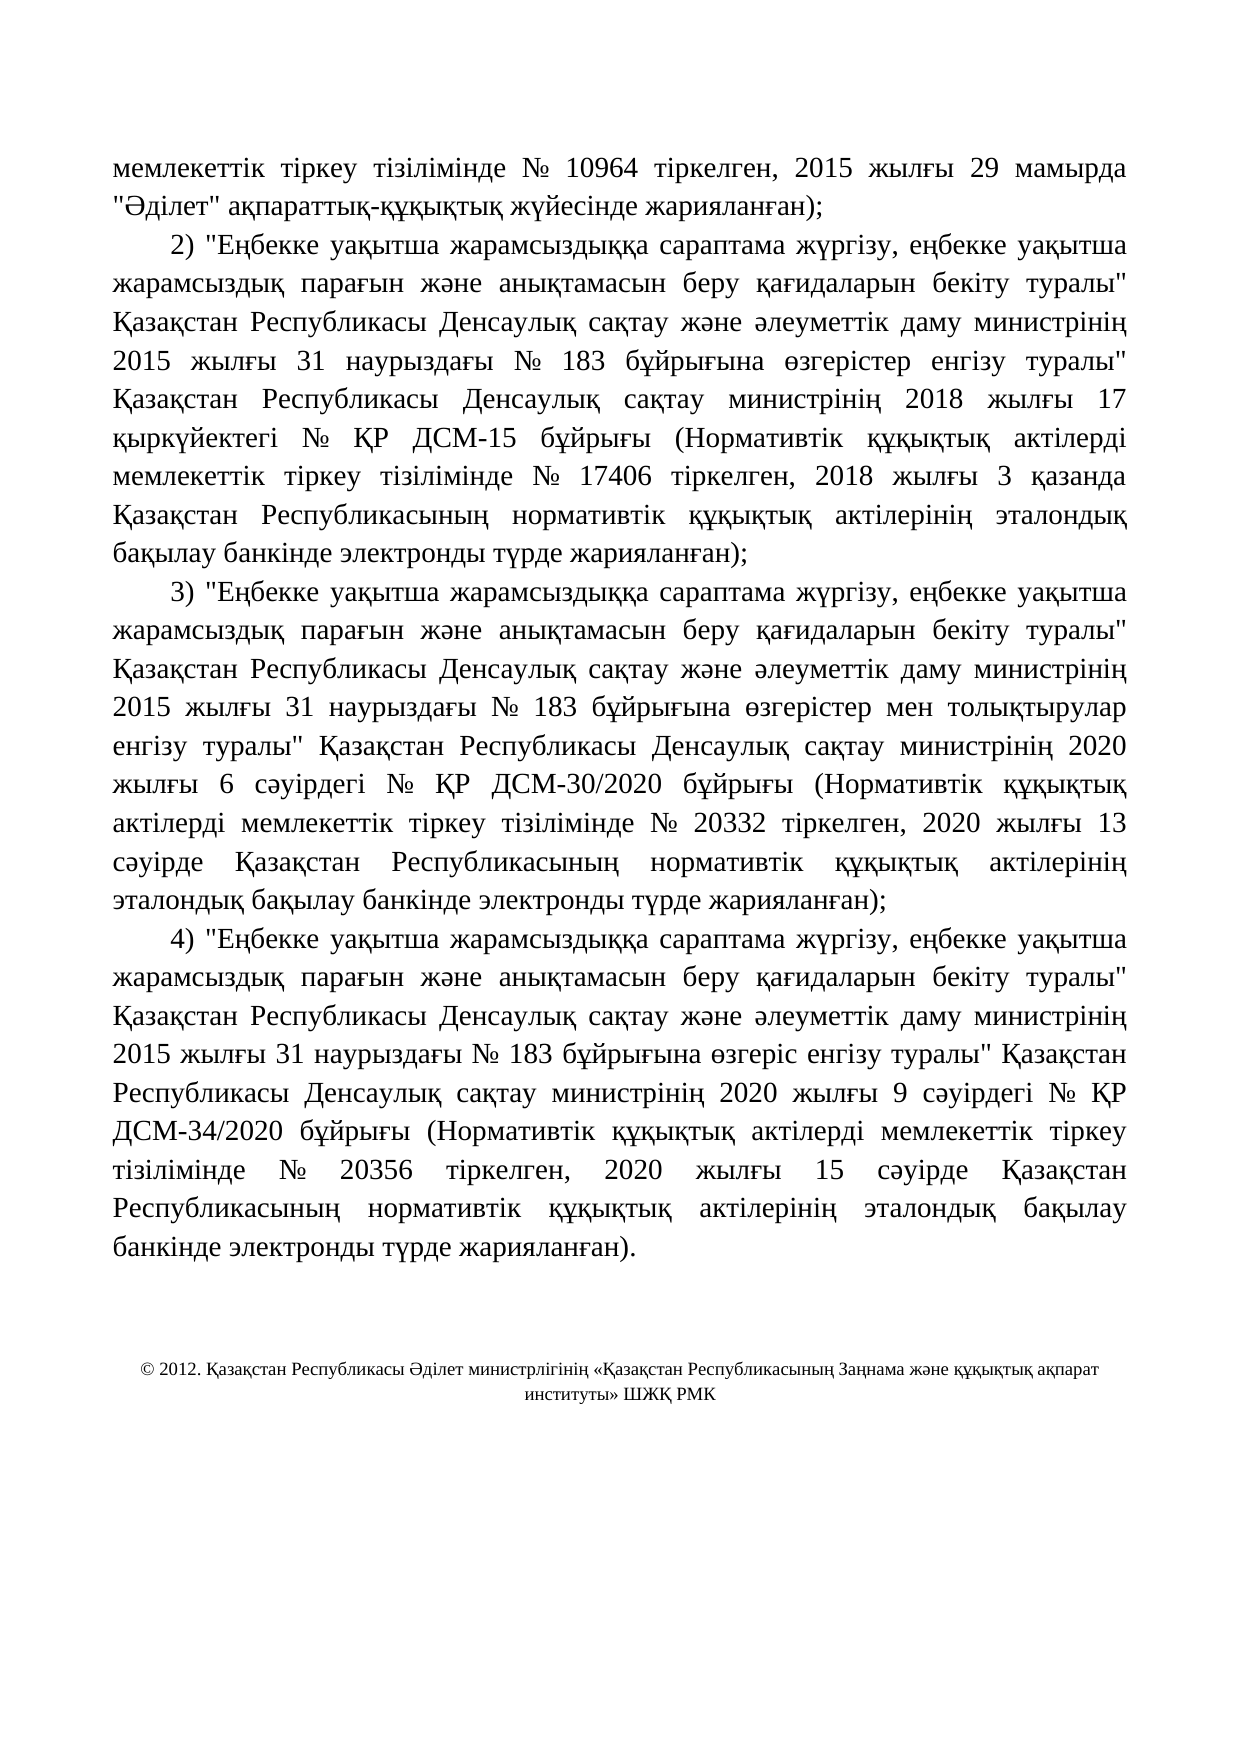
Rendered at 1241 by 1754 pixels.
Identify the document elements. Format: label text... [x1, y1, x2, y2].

text 3) "Еңбекке уақытша жарамсыздыққа сараптама жүргізу, еңбекке уақытша жарамсыздық парағын және анықтамасын беру қағидаларын бекіту туралы" Қазақстан Республикасы Денсаулық сақтау және әлеуметтік даму министрінің 2015 жылғы 31 наурыздағы № 183 бұйрығына өзгерістер мен толықтырулар енгізу туралы" Қазақстан Республикасы Денсаулық сақтау министрінің 2020 жылғы 6 сәуірдегі № ҚР ДСМ-30/2020 бұйрығы (Нормативтік құқықтық актілерді мемлекеттік тіркеу тізілімінде № 20332 тіркелген, 2020 жылғы 13 сәуірде Қазақстан Республикасының нормативтік құқықтық актілерінің эталондық бақылау банкінде электронды түрде жарияланған); [112, 574, 1128, 916]
text 2) "Еңбекке уақытша жарамсыздыққа сараптама жүргізу, еңбекке уақытша жарамсыздық парағын және анықтамасын беру қағидаларын бекіту туралы" Қазақстан Республикасы Денсаулық сақтау және әлеуметтік даму министрінің 2015 жылғы 31 наурыздағы № 183 бұйрығына өзгерістер енгізу туралы" Қазақстан Республикасы Денсаулық сақтау министрінің 2018 жылғы 17 қыркүйектегі № ҚР ДСМ-15 бұйрығы (Нормативтік құқықтық актілерді мемлекеттік тіркеу тізілімінде № 17406 тіркелген, 2018 жылғы 3 қазанда Қазақстан Республикасының нормативтік құқықтық актілерінің эталондық бақылау банкінде электронды түрде жарияланған); [112, 227, 1128, 569]
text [112, 150, 1128, 222]
text 4) "Еңбекке уақытша жарамсыздыққа сараптама жүргізу, еңбекке уақытша жарамсыздық парағын және анықтамасын беру қағидаларын бекіту туралы" Қазақстан Республикасы Денсаулық сақтау және әлеуметтік даму министрінің 2015 жылғы 31 наурыздағы № 183 бұйрығына өзгеріс енгізу туралы" Қазақстан Республикасы Денсаулық сақтау министрінің 2020 жылғы 9 сәуірдегі № ҚР ДСМ-34/2020 бұйрығы (Нормативтік құқықтық актілерді мемлекеттік тіркеу тізілімінде № 20356 тіркелген, 2020 жылғы 15 сәуірде Қазақстан Республикасының нормативтік құқықтық актілерінің эталондық бақылау банкінде электронды түрде жарияланған). [112, 921, 1128, 1263]
text © 2012. Қазақстан Республикасы Әділет министрлігінің «Қазақстан Республикасының Заңнама және құқықтық ақпарат институты» ШЖҚ РМК [112, 1358, 1128, 1405]
